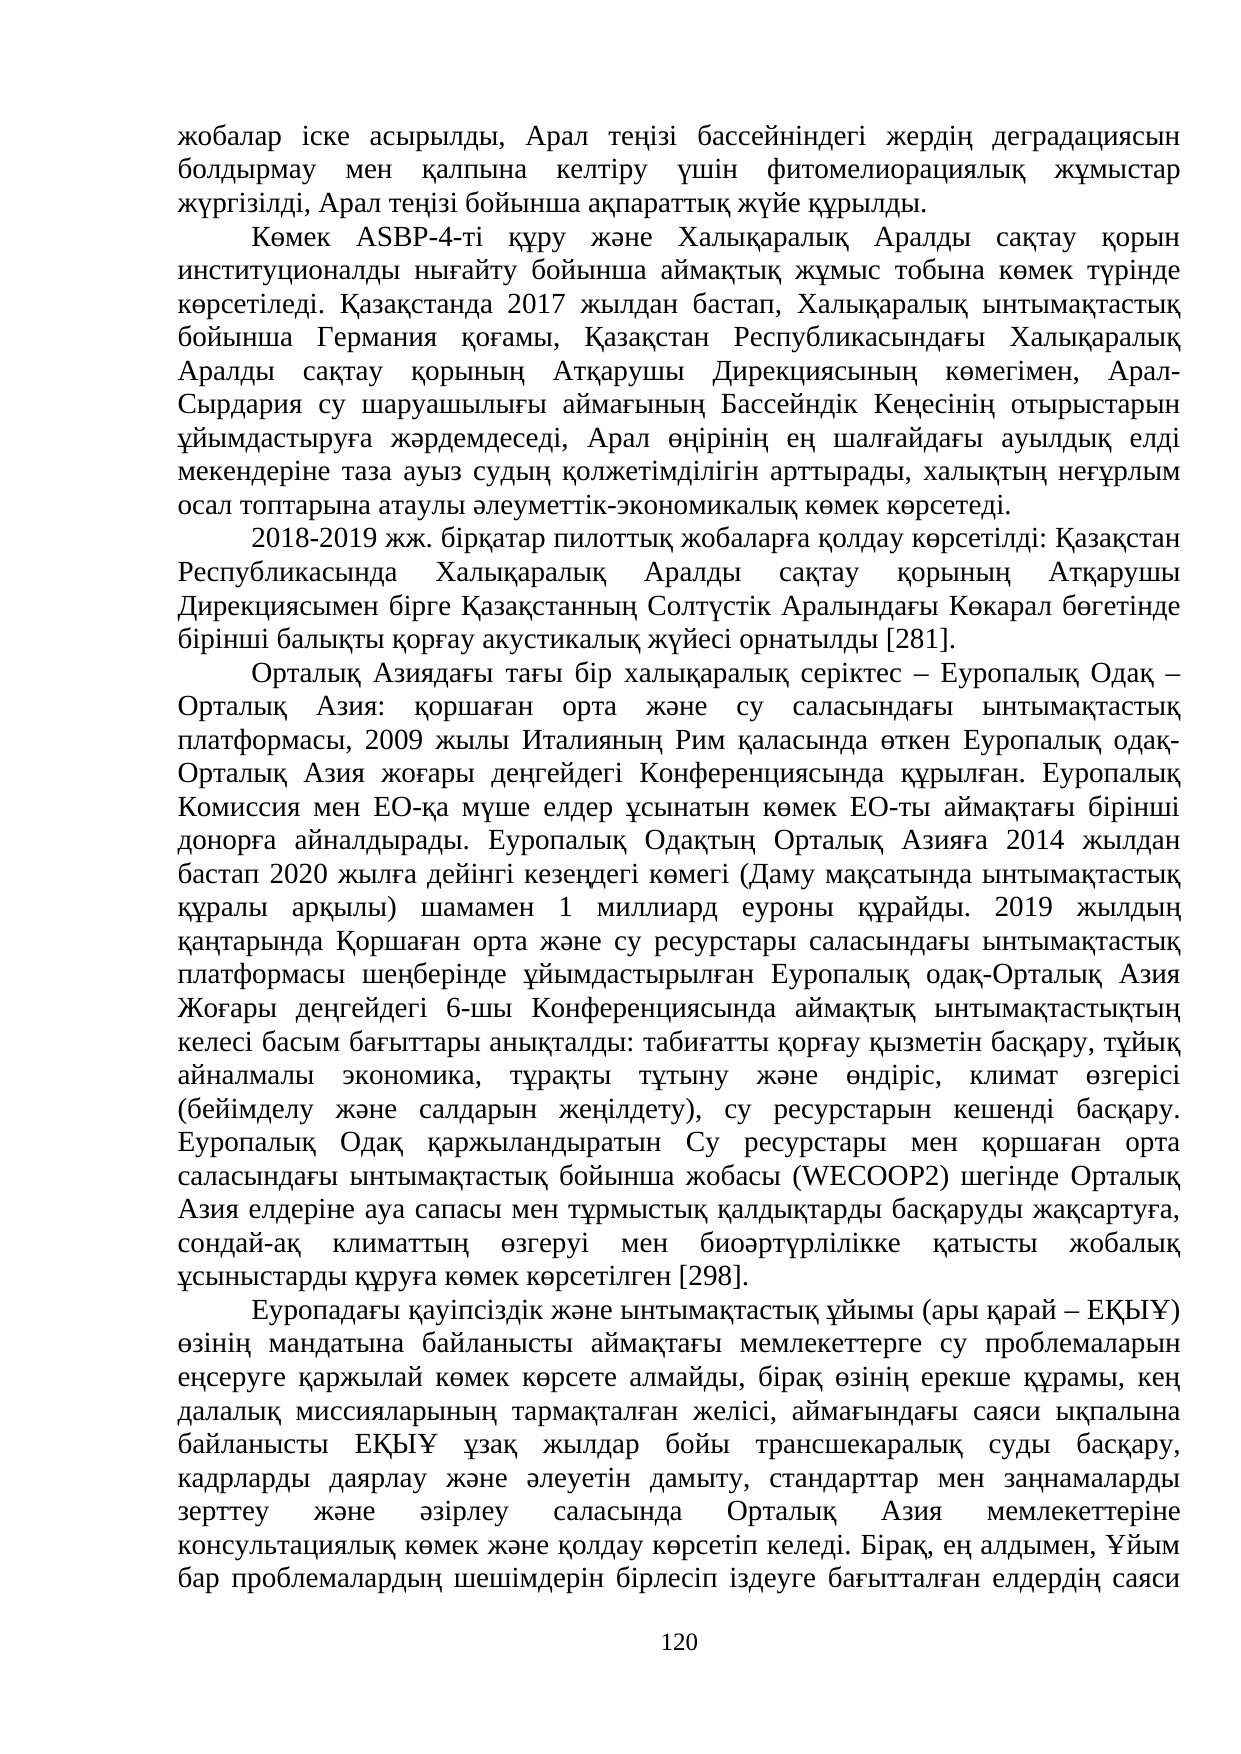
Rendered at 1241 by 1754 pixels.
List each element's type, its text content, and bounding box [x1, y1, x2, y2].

text 2018-2019 жж. бірқатар пилоттық жобаларға қолдау көрсетілді: Қазақстан Республикасында Халықаралық Аралды сақтау қорының Атқарушы Дирекциясымен бірге Қазақстанның Солтүстік Аралындағы Көкарал бөгетінде бірінші балықты қорғау акустикалық жүйесі орнатылды [281]. [177, 521, 1181, 655]
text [177, 118, 1181, 219]
text Орталық Азиядағы тағы бір халықаралық серіктес – Еуропалық Одақ – Орталық Азия: қоршаған орта және су саласындағы ынтымақтастық платформасы, 2009 жылы Италияның Рим қаласында өткен Еуропалық одақ-Орталық Азия жоғары деңгейдегі Конференциясында құрылған. Еуропалық Комиссия мен ЕО-қа мүше елдер ұсынатын көмек ЕО-ты аймақтағы бірінші донорға айналдырады. Еуропалық Одақтың Орталық Азияға 2014 жылдан бастап 2020 жылға дейінгі кезеңдегі көмегі (Даму мақсатында ынтымақтастық құралы арқылы) шамамен 1 миллиард еуроны құрайды. 2019 жылдың қаңтарында Қоршаған орта және су ресурстары саласындағы ынтымақтастық платформасы шеңберінде ұйымдастырылған Еуропалық одақ-Орталық Азия Жоғары деңгейдегі 6-шы Конференциясында аймақтық ынтымақтастықтың келесі басым бағыттары анықталды: табиғатты қорғау қызметін басқару, тұйық айналмалы экономика, тұрақты тұтыну және өндіріс, климат өзгерісі (бейімделу және салдарын жеңілдету), су ресурстарын кешенді басқару. Еуропалық Одақ қаржыландыратын Су ресурстары мен қоршаған орта саласындағы ынтымақтастық бойынша жобасы (WECOOP2) шегінде Орталық Азия елдеріне ауа сапасы мен тұрмыстық қалдықтарды басқаруды жақсартуға, сондай-ақ климаттың өзгеруі мен биоәртүрлілікке қатысты жобалық ұсыныстарды құруға көмек көрсетілген [298]. [177, 655, 1181, 1292]
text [177, 1292, 1181, 1594]
text Көмек ASBP-4-ті құру және Халықаралық Аралды сақтау қорын институционалды нығайту бойынша аймақтық жұмыс тобына көмек түрінде көрсетіледі. Қазақстанда 2017 жылдан бастап, Халықаралық ынтымақтастық бойынша Германия қоғамы, Қазақстан Республикасындағы Халықаралық Аралды сақтау қорының Атқарушы Дирекциясының көмегімен, Арал-Сырдария су шаруашылығы аймағының Бассейндік Кеңесінің отырыстарын ұйымдастыруға жәрдемдеседі, Арал өңірінің ең шалғайдағы ауылдық елді мекендеріне таза ауыз судың қолжетімділігін арттырады, халықтың неғұрлым осал топтарына атаулы әлеуметтік-экономикалық көмек көрсетеді. [177, 219, 1181, 521]
